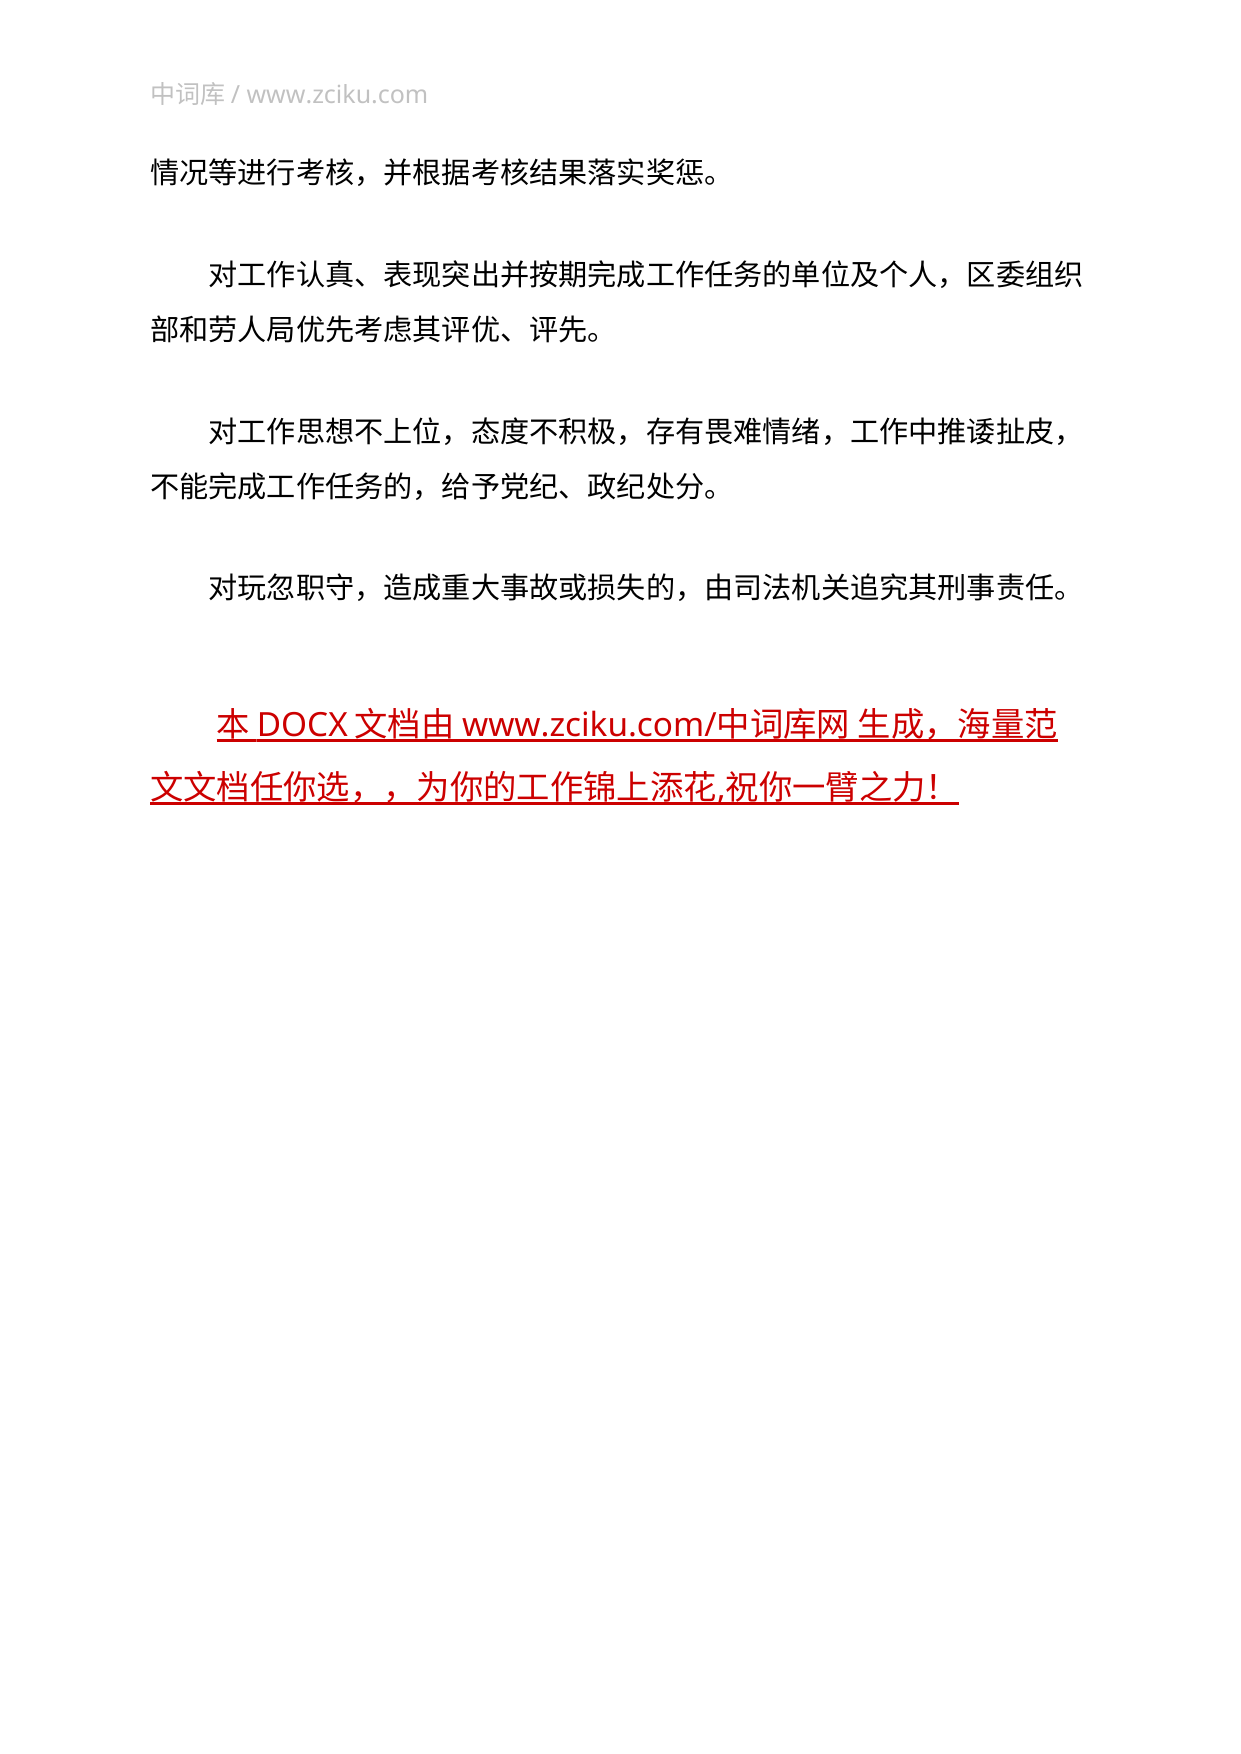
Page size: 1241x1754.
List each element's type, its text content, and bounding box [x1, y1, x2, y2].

text 对玩忽职守，造成重大事故或损失的，由司法机关追究其刑事责任。 [150, 565, 1090, 607]
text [150, 150, 1090, 192]
text 本DOCX文档由 www.zciku.com/中词库网 生成，海量范文文档任你选，，为你的工作锦上添花,祝你一臂之力！ [150, 698, 1090, 809]
text 对工作认真、表现突出并按期完成工作任务的单位及个人，区委组织部和劳人局优先考虑其评优、评先。 [150, 252, 1090, 349]
text 对工作思想不上位，态度不积极，存有畏难情绪，工作中推诿扯皮，不能完成工作任务的，给予党纪、政纪处分。 [150, 408, 1090, 506]
